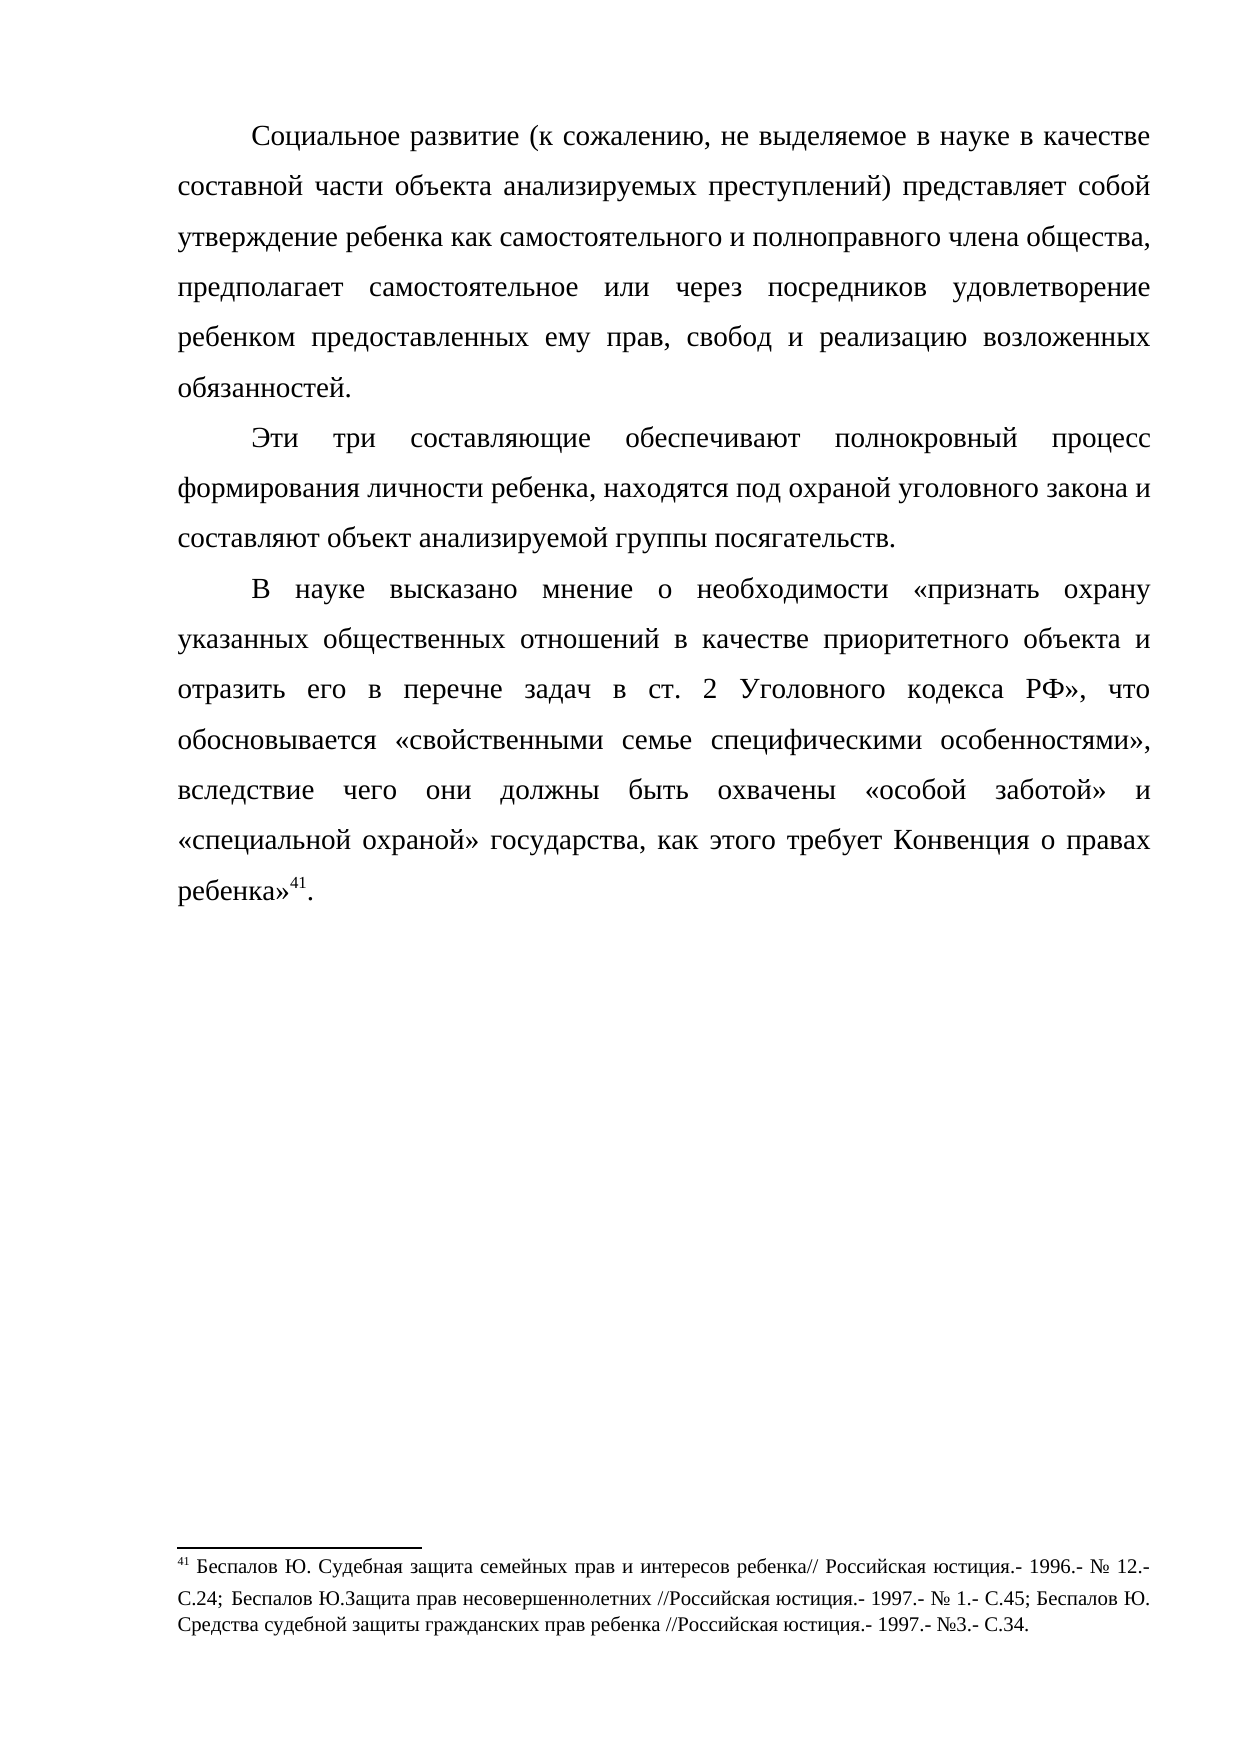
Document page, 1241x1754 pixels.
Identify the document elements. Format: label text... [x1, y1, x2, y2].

text В науке высказано мнение о необходимости «признать охрану указанных общественных отношений в качестве приоритетного объекта и отразить его в перечне задач в ст. 2 Уголовного кодекса РФ», что обосновывается «свойственными семье специфическими особенностями», вследствие чего они должны быть охвачены «особой заботой» и «специальной охраной» государства, как этого требует Конвенция о правах ребенка». [177, 571, 1152, 906]
text Эти три составляющие обеспечивают полнокровный процесс формирования личности ребенка, находятся под охраной уголовного закона и составляют объект анализируемой группы посягательств. [177, 420, 1152, 554]
text Социальное развитие (к сожалению, не выделяемое в науке в качестве составной части объекта анализируемых преступлений) представляет собой утверждение ребенка как самостоятельного и полноправного члена общества, предполагает самостоятельное или через посредников удовлетворение ребенком предоставленных ему прав, свобод и реализацию возложенных обязанностей. [177, 118, 1152, 403]
